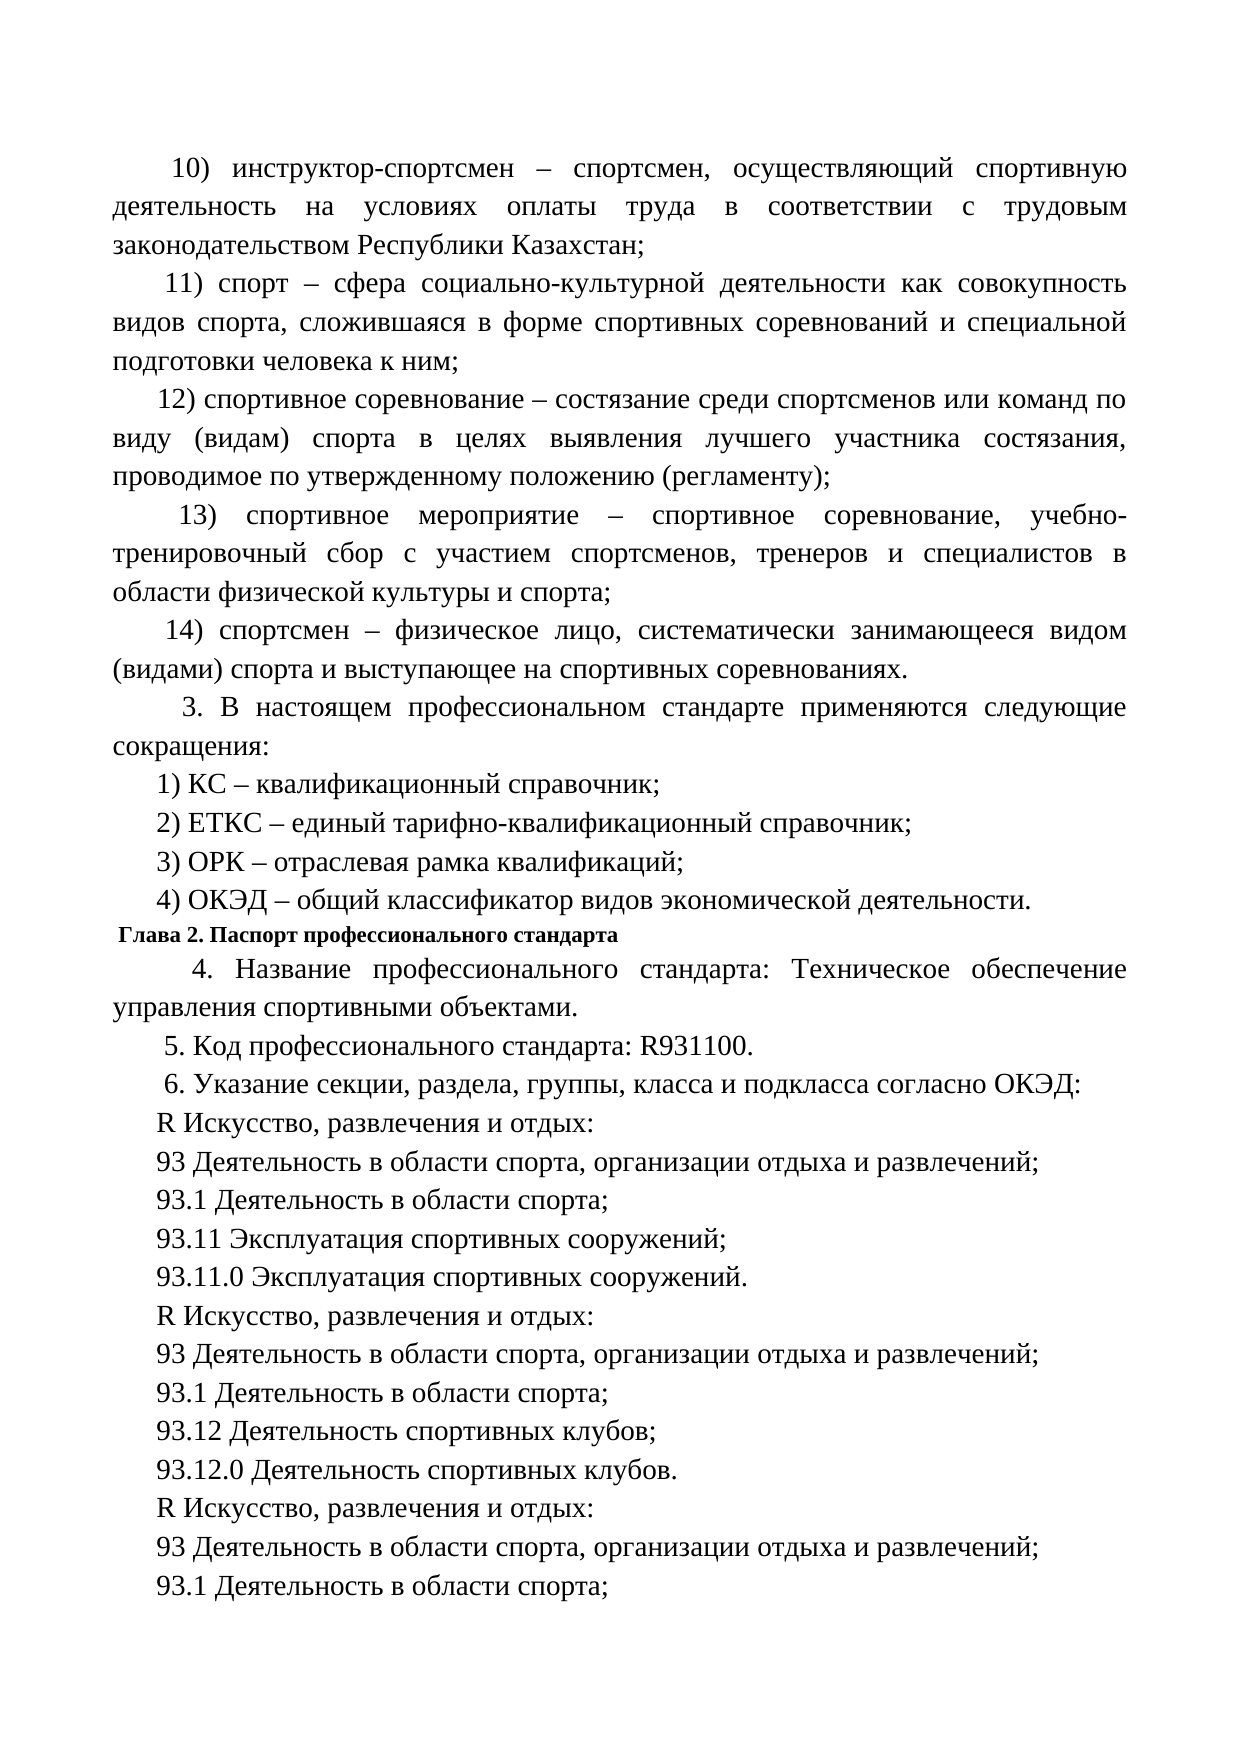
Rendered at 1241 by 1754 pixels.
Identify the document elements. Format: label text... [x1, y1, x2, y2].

text 93.12.0 Деятельность спортивных клубов. [112, 1452, 1128, 1486]
text R Искусство, развлечения и отдых: [112, 1105, 1128, 1139]
text 93.11.0 Эксплуатация спортивных сооружений. [112, 1259, 1128, 1293]
text R Искусство, развлечения и отдых: [112, 1298, 1128, 1331]
text 93.12 Деятельность спортивных клубов; [112, 1413, 1128, 1447]
text 93.11 Эксплуатация спортивных сооружений; [112, 1221, 1128, 1254]
text Глава 2. Паспорт профессионального стандарта [112, 921, 1128, 947]
text 10) инструктор-спортсмен – спортсмен, осуществляющий спортивную деятельность на условиях оплаты труда в соответствии с трудовым законодательством Республики Казахстан; [112, 150, 1128, 261]
text 4. Название профессионального стандарта: Техническое обеспечение управления спортивными объектами. [112, 951, 1128, 1023]
text 13) спортивное мероприятие – спортивное соревнование, учебно-тренировочный сбор с участием спортсменов, тренеров и специалистов в области физической культуры и спорта; [112, 497, 1128, 607]
text 14) спортсмен – физическое лицо, систематически занимающееся видом (видами) спорта и выступающее на спортивных соревнованиях. [112, 612, 1128, 684]
text 93 Деятельность в области спорта, организации отдыха и развлечений; [112, 1529, 1128, 1563]
text 93 Деятельность в области спорта, организации отдыха и развлечений; [112, 1144, 1128, 1177]
text 93.1 Деятельность в области спорта; [112, 1568, 1128, 1601]
text 5. Код профессионального стандарта: R931100. [112, 1028, 1128, 1062]
text 93 Деятельность в области спорта, организации отдыха и развлечений; [112, 1336, 1128, 1370]
text 12) спортивное соревнование – состязание среди спортсменов или команд по виду (видам) спорта в целях выявления лучшего участника состязания, проводимое по утвержденному положению (регламенту); [112, 381, 1128, 492]
text 3) ОРК – отраслевая рамка квалификаций; [112, 844, 1128, 877]
text 93.1 Деятельность в области спорта; [112, 1375, 1128, 1408]
text 1) КС – квалификационный справочник; [112, 767, 1128, 800]
text 2) ЕТКС – единый тарифно-квалификационный справочник; [112, 805, 1128, 839]
text 3. В настоящем профессиональном стандарте применяются следующие сокращения: [112, 689, 1128, 762]
text 4) ОКЭД – общий классификатор видов экономической деятельности. [112, 882, 1128, 916]
text 93.1 Деятельность в области спорта; [112, 1182, 1128, 1216]
text 11) спорт – сфера социально-культурной деятельности как совокупность видов спорта, сложившаяся в форме спортивных соревнований и специальной подготовки человека к ним; [112, 266, 1128, 376]
text 6. Указание секции, раздела, группы, класса и подкласса согласно ОКЭД: [112, 1067, 1128, 1100]
text R Искусство, развлечения и отдых: [112, 1491, 1128, 1524]
